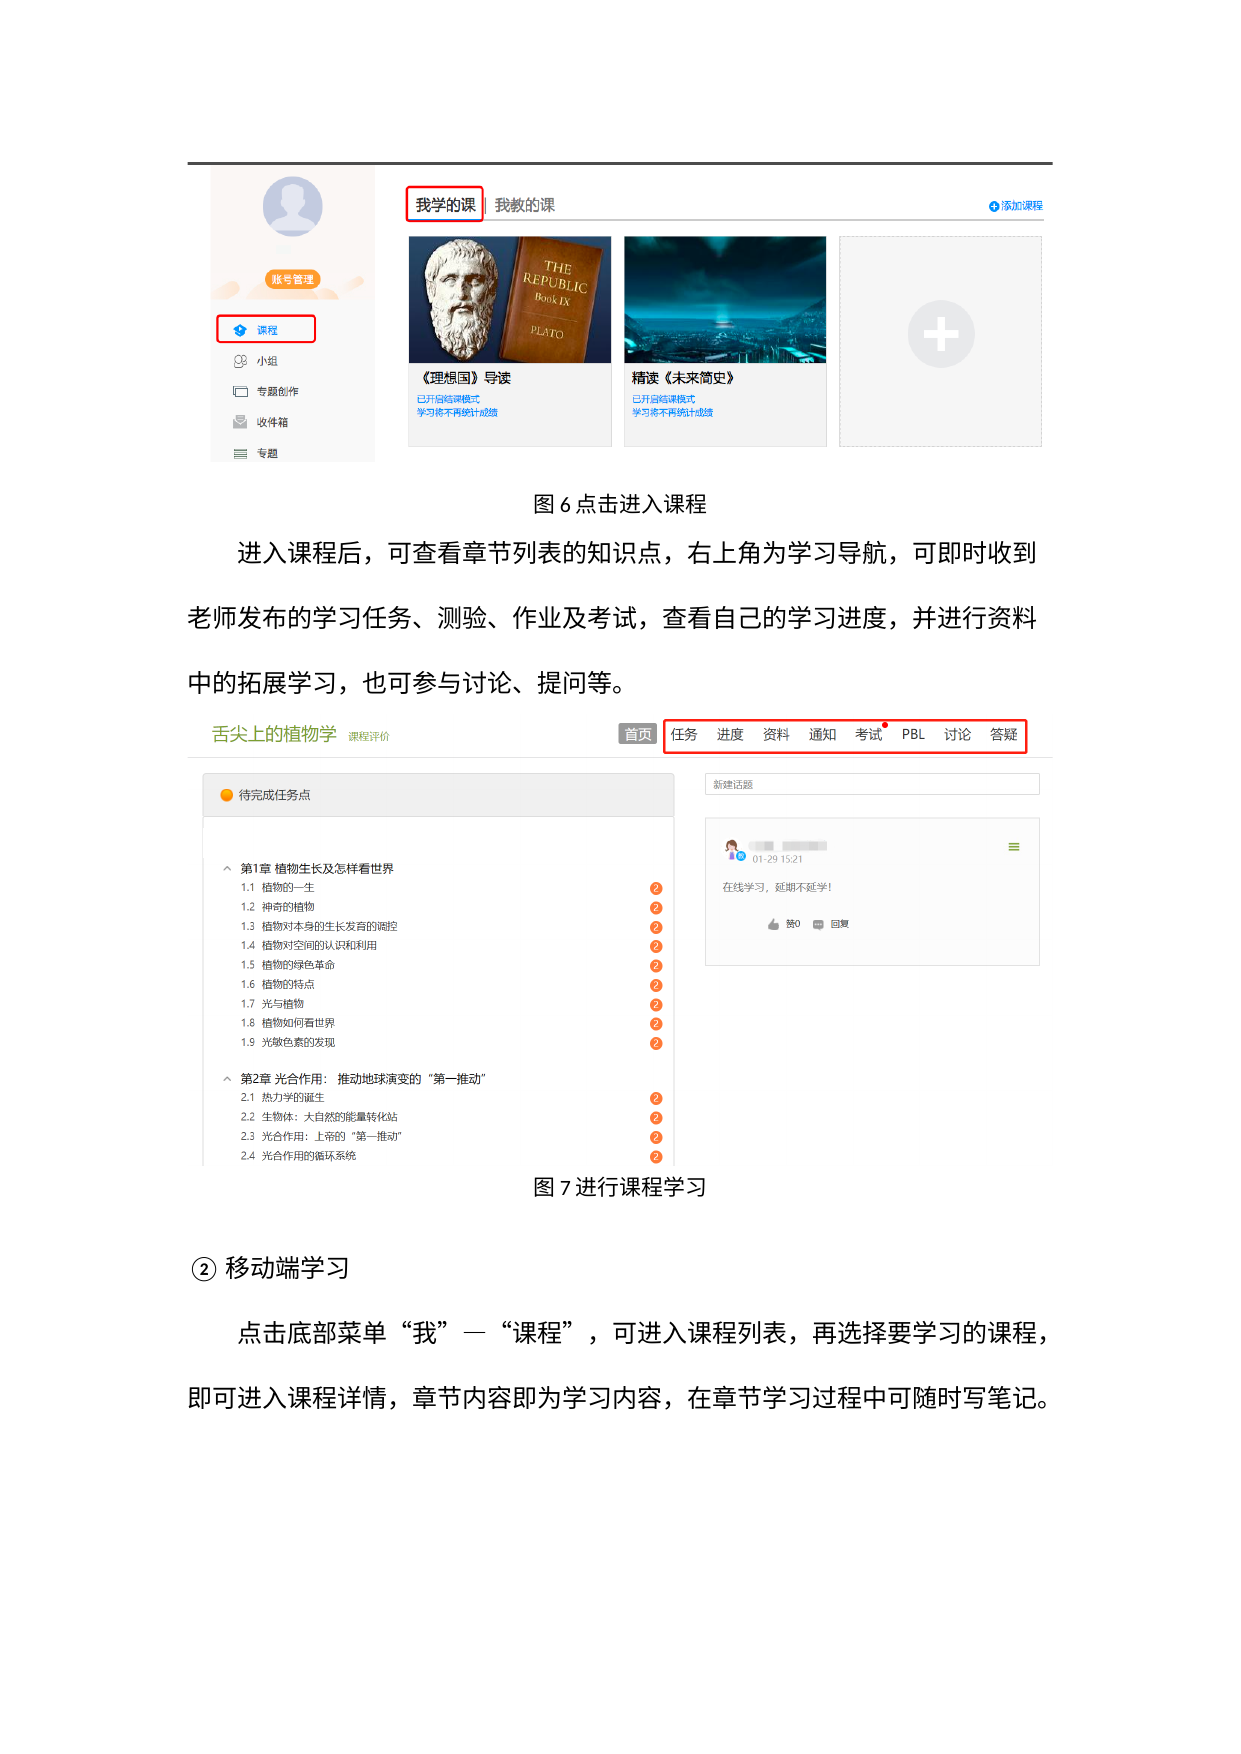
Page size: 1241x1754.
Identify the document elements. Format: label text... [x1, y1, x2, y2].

list 移动端学习 [187, 1234, 1053, 1299]
picture [187, 162, 1053, 462]
text 图6 点击进入课程 [187, 487, 1053, 519]
picture [187, 714, 1053, 1166]
list 进入课程后，可查看章节列表的知识点，右上角为学习导航，可即时收到老师发布的学习任务、测验、作业及考试，查看自己的学习进度，并进行资料中的拓展学习，也可参与讨论、提问等。 [187, 519, 1053, 714]
text 图7 进行课程学习 [187, 1169, 1053, 1202]
list 点击底部菜单“我”—“课程”，可进入课程列表，再选择要学习的课程，即可进入课程详情，章节内容即为学习内容，在章节学习过程中可随时写笔记。 [187, 1299, 1053, 1429]
